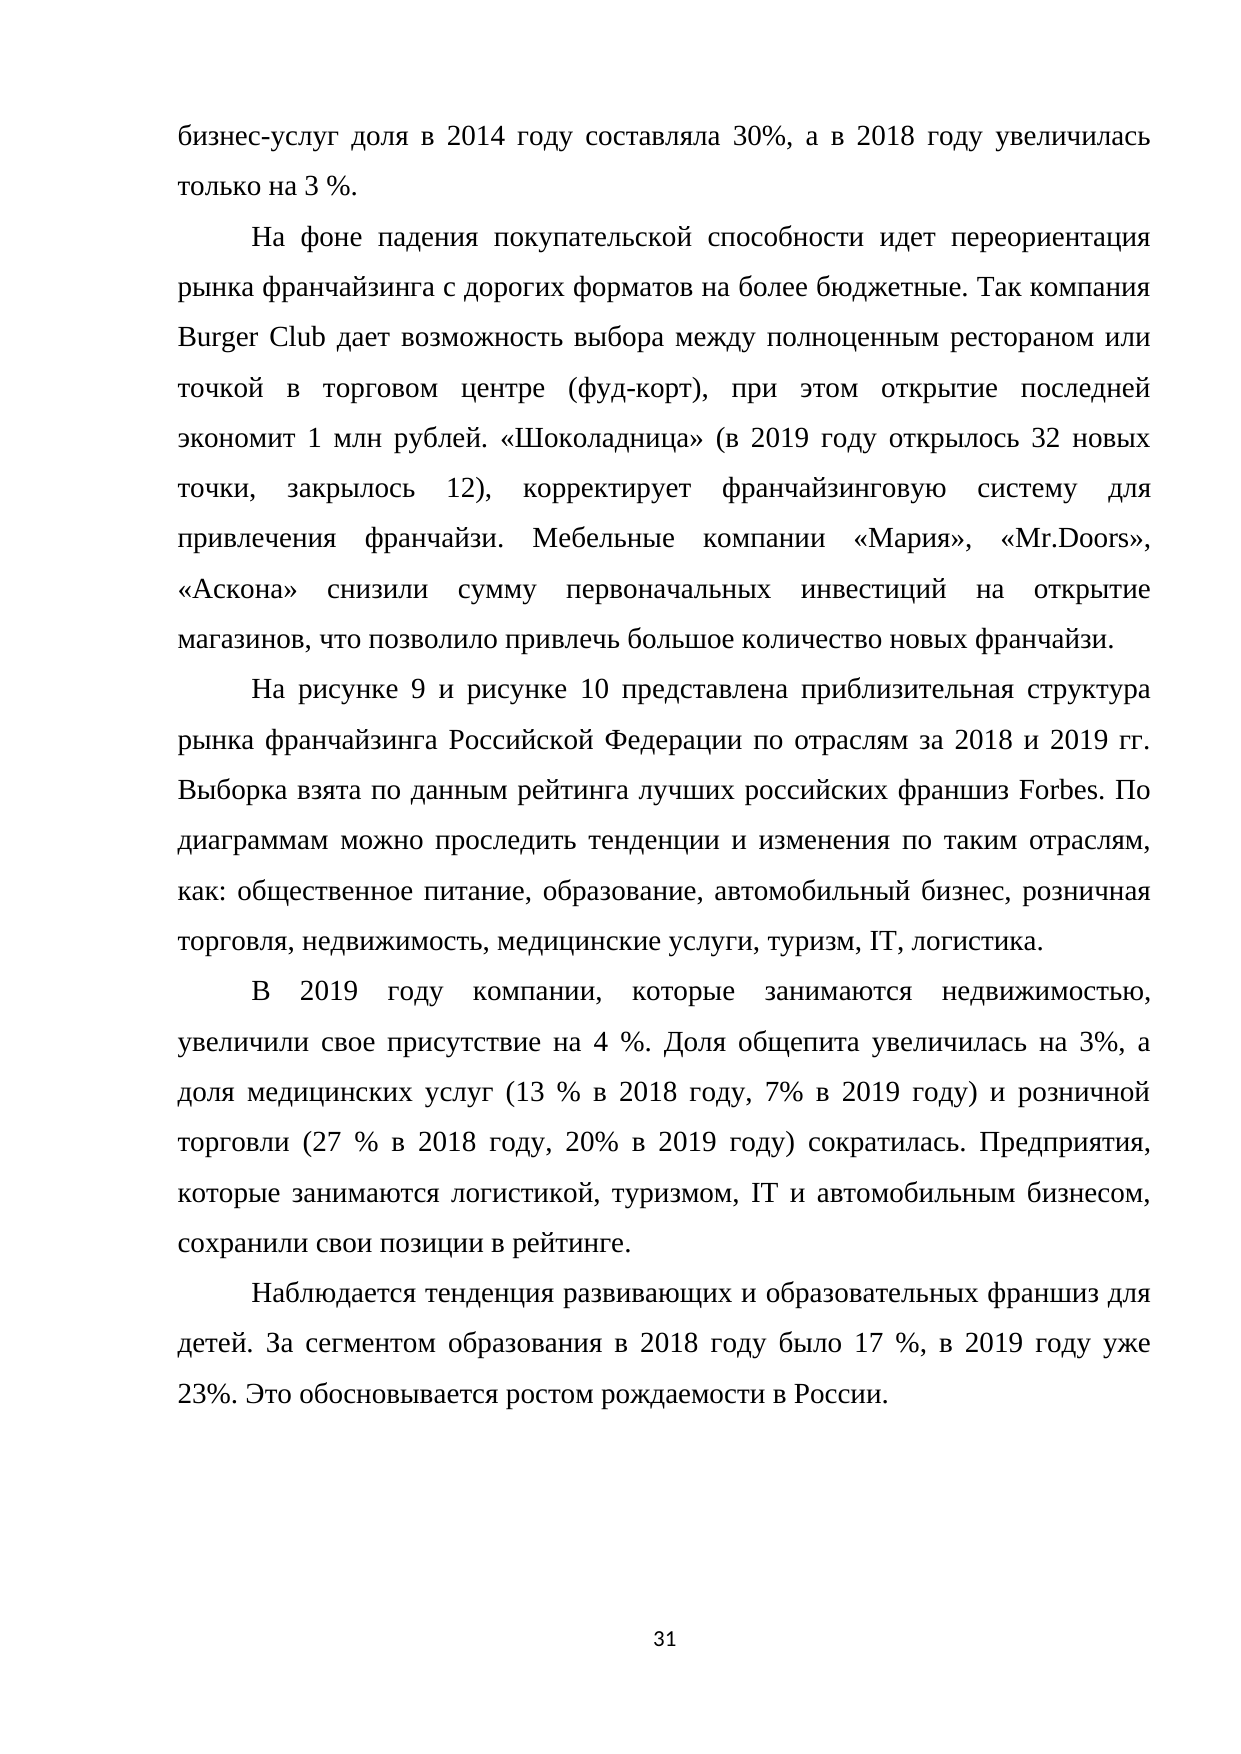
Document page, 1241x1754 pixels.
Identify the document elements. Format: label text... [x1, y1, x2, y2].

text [177, 118, 1152, 202]
text В 2019 году компании, которые занимаются недвижимостью, увеличили свое присутствие на 4 %. Доля общепита увеличилась на 3%, а доля медицинских услуг (13 % в 2018 году, 7% в 2019 году) и розничной торговли (27 % в 2018 году, 20% в 2019 году) сократилась. Предприятия, которые занимаются логистикой, туризмом, IT и автомобильным бизнесом, сохранили свои позиции в рейтинге. [177, 973, 1152, 1258]
text На рисунке 9 и рисунке 10 представлена приблизительная структура рынка франчайзинга Российской Федерации по отраслям за 2018 и 2019 гг. Выборка взята по данным рейтинга лучших российских франшиз Forbes. По диаграммам можно проследить тенденции и изменения по таким отраслям, как: общественное питание, образование, автомобильный бизнес, розничная торговля, недвижимость, медицинские услуги, туризм, IT, логистика. [177, 672, 1152, 957]
text Наблюдается тенденция развивающих и образовательных франшиз для детей. За сегментом образования в 2018 году было 17 %, в 2019 году уже 23%. Это обосновывается ростом рождаемости в России. [177, 1275, 1152, 1409]
text На фоне падения покупательской способности идет переориентация рынка франчайзинга с дорогих форматов на более бюджетные. Так компания Burger Club дает возможность выбора между полноценным рестораном или точкой в торговом центре (фуд-корт), при этом открытие последней экономит 1 млн рублей. «Шоколадница» (в 2019 году открылось 32 новых точки, закрылось 12), корректирует франчайзинговую систему для привлечения франчайзи. Мебельные компании «Мария», «Mr.Doors», «Аскона» снизили сумму первоначальных инвестиций на открытие магазинов, что позволило привлечь большое количество новых франчайзи. [177, 219, 1152, 655]
